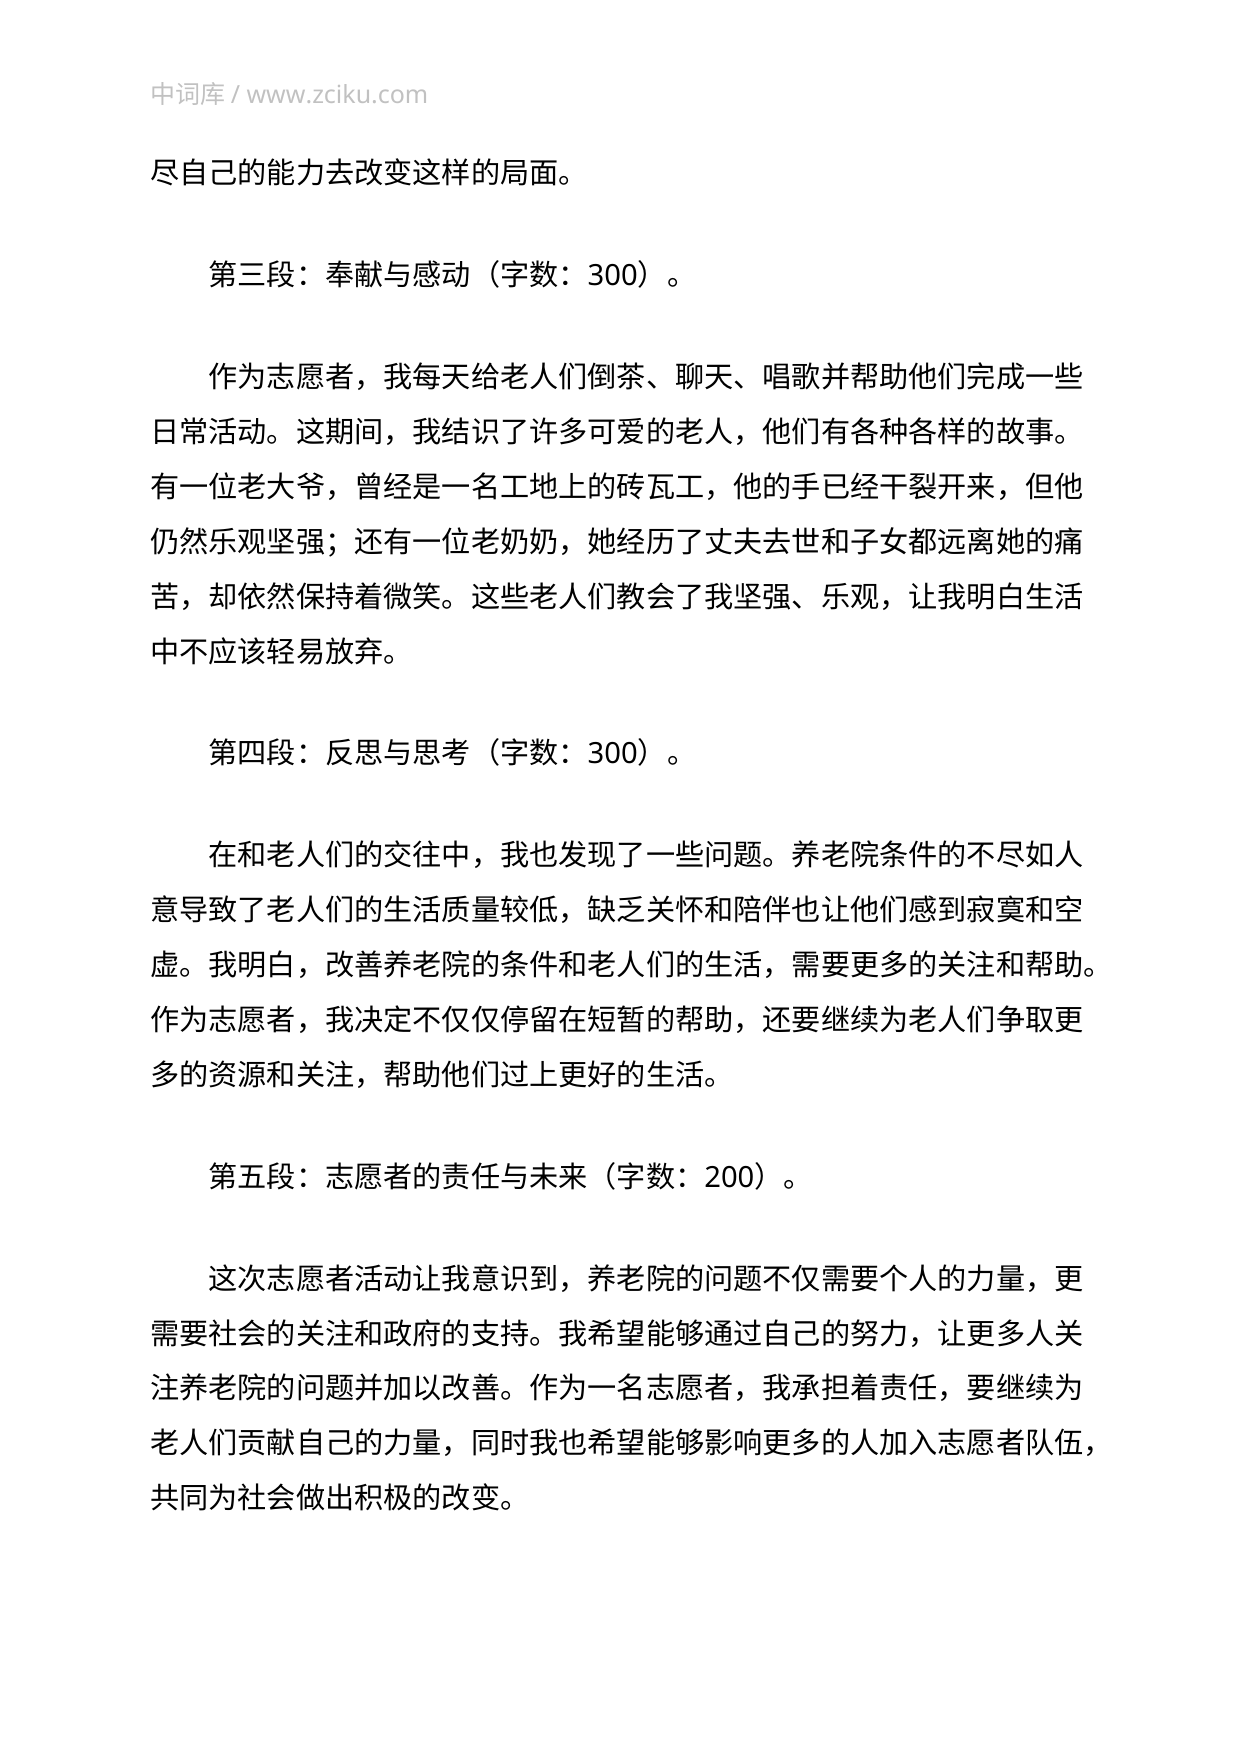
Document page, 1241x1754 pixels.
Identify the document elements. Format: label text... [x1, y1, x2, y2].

text 第三段：奉献与感动（字数：300）。 [150, 252, 1090, 294]
text 作为志愿者，我每天给老人们倒茶、聊天、唱歌并帮助他们完成一些日常活动。这期间，我结识了许多可爱的老人，他们有各种各样的故事。有一位老大爷，曾经是一名工地上的砖瓦工，他的手已经干裂开来，但他仍然乐观坚强；还有一位老奶奶，她经历了丈夫去世和子女都远离她的痛苦，却依然保持着微笑。这些老人们教会了我坚强、乐观，让我明白生活中不应该轻易放弃。 [150, 354, 1090, 671]
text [150, 150, 1090, 192]
text 第四段：反思与思考（字数：300）。 [150, 730, 1090, 772]
text 第五段：志愿者的责任与未来（字数：200）。 [150, 1153, 1090, 1196]
text 在和老人们的交往中，我也发现了一些问题。养老院条件的不尽如人意导致了老人们的生活质量较低，缺乏关怀和陪伴也让他们感到寂寞和空虚。我明白，改善养老院的条件和老人们的生活，需要更多的关注和帮助。作为志愿者，我决定不仅仅停留在短暂的帮助，还要继续为老人们争取更多的资源和关注，帮助他们过上更好的生活。 [150, 832, 1090, 1094]
text 这次志愿者活动让我意识到，养老院的问题不仅需要个人的力量，更需要社会的关注和政府的支持。我希望能够通过自己的努力，让更多人关注养老院的问题并加以改善。作为一名志愿者，我承担着责任，要继续为老人们贡献自己的力量，同时我也希望能够影响更多的人加入志愿者队伍，共同为社会做出积极的改变。 [150, 1255, 1090, 1517]
